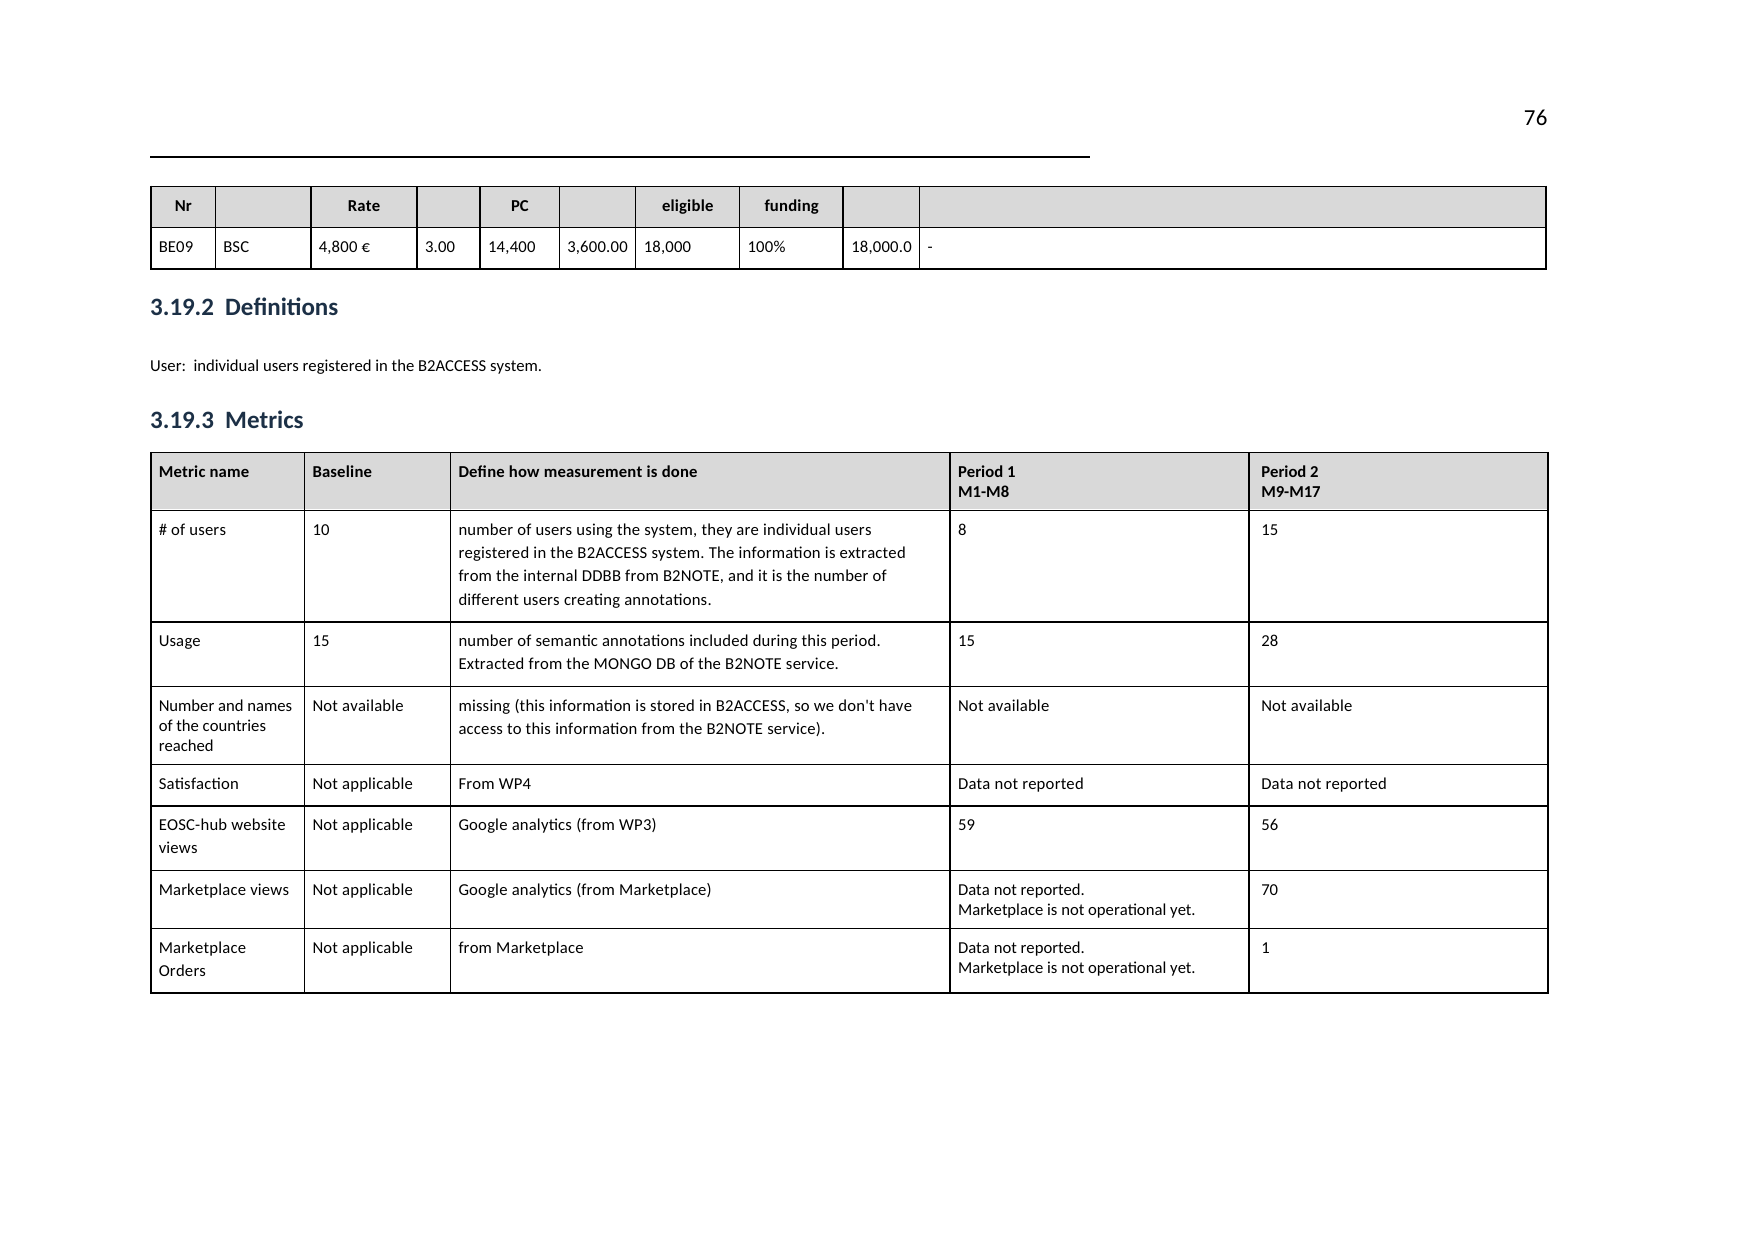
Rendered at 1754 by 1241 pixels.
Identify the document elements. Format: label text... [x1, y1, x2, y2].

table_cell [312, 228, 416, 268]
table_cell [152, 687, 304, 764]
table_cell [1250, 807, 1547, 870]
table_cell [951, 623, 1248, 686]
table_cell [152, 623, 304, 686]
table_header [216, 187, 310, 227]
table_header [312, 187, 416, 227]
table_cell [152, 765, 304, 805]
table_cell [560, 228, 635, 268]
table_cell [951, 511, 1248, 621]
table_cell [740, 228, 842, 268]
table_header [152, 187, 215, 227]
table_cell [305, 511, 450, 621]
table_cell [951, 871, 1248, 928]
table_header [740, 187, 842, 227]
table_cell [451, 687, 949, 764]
subtitle Metrics [150, 404, 1547, 435]
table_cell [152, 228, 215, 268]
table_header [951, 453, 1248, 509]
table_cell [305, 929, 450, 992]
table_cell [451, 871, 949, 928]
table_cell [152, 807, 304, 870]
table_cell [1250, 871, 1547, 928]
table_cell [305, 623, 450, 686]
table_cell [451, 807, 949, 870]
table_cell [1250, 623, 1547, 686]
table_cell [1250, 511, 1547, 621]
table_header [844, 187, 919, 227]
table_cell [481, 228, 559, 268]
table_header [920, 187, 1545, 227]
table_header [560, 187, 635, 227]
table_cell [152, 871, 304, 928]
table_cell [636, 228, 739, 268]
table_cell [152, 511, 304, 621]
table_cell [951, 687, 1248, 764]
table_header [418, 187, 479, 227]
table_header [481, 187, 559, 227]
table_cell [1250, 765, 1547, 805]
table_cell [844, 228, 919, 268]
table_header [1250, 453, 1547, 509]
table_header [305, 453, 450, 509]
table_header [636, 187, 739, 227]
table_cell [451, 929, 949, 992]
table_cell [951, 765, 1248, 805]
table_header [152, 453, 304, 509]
text User: individual users registered in the B2ACCESS system. [150, 355, 1547, 375]
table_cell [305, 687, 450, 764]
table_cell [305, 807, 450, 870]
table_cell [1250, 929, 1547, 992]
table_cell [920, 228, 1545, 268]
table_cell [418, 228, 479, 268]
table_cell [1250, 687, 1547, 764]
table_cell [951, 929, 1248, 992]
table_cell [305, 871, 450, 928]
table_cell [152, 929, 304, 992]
subtitle Definitions [150, 291, 1547, 321]
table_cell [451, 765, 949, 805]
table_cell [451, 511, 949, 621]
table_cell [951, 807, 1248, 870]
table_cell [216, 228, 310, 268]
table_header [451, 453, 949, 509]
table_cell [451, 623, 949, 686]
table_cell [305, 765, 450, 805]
